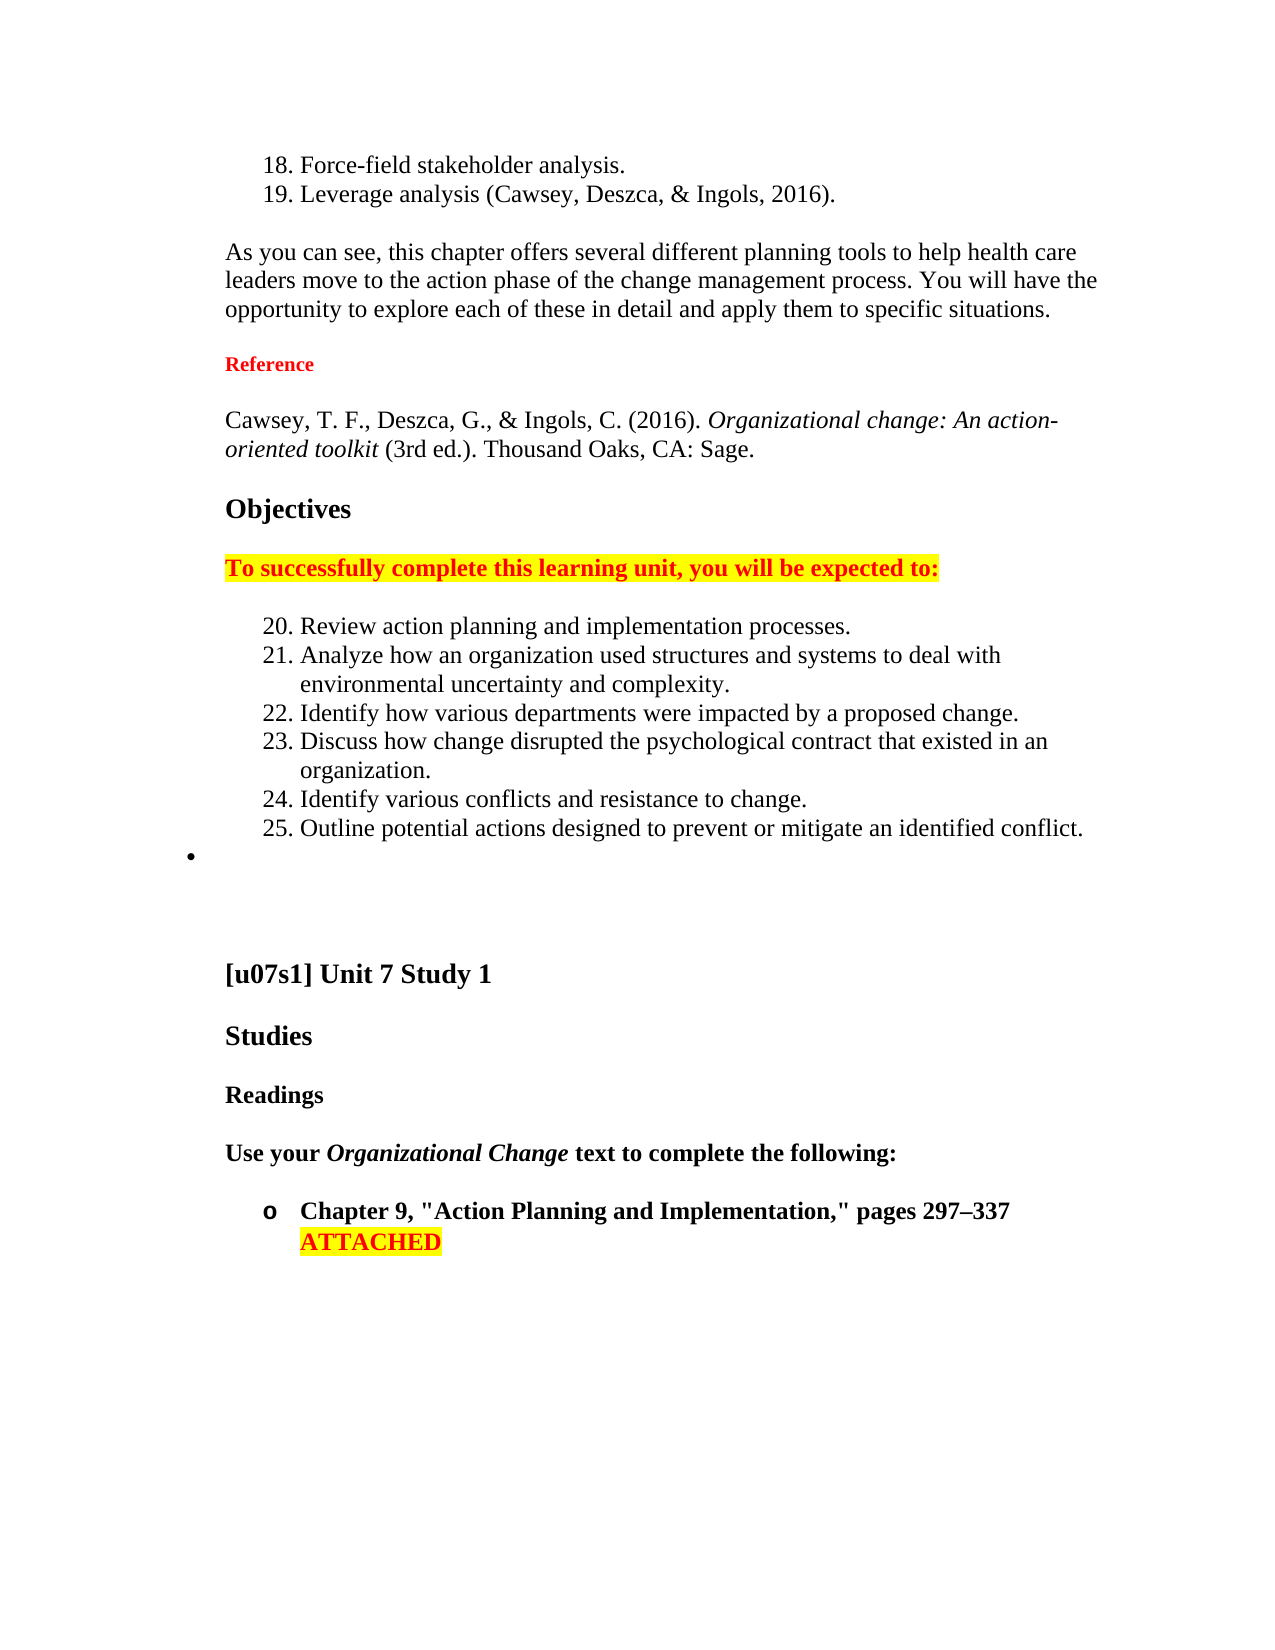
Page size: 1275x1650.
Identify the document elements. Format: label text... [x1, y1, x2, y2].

list Identify how various departments were impacted by a proposed change. [262, 698, 1125, 726]
text Use your Organizational Change text to complete the following: [225, 1138, 1125, 1167]
text As you can see, this chapter offers several different planning tools to help health care leaders move to the action phase of the change management process. You will have the opportunity to explore each of these in detail and apply them to specific situations. [225, 237, 1125, 323]
list Analyze how an organization used structures and systems to deal with environmental uncertainty and complexity. [262, 640, 1125, 698]
list Force-field stakeholder analysis. [262, 150, 1125, 179]
list Discuss how change disrupted the psychological contract that existed in an organization. [262, 726, 1125, 784]
text To successfully complete this learning unit, you will be expected to: [225, 553, 1125, 582]
text Readings [225, 1080, 1125, 1109]
list Identify various conflicts and resistance to change. [262, 784, 1125, 813]
text Objectives [225, 492, 1125, 524]
list Leverage analysis (Cawsey, Deszca, & Ingols, 2016). [262, 179, 1125, 207]
text Reference [225, 352, 1125, 376]
text Studies [225, 1019, 1125, 1051]
text [u07s1] Unit 7 Study 1 [225, 957, 1125, 990]
list Review action planning and implementation processes. [262, 611, 1125, 640]
list Chapter 9, "Action Planning and Implementation," pages 297–337 ATTACHED [262, 1196, 1125, 1256]
text Cawsey, T. F., Deszca, G., & Ingols, C. (2016). Organizational change: An action-oriented toolkit (3rd ed.). Thousand Oaks, CA: Sage. [225, 405, 1125, 463]
list Outline potential actions designed to prevent or mitigate an identified conflict. [262, 813, 1125, 841]
